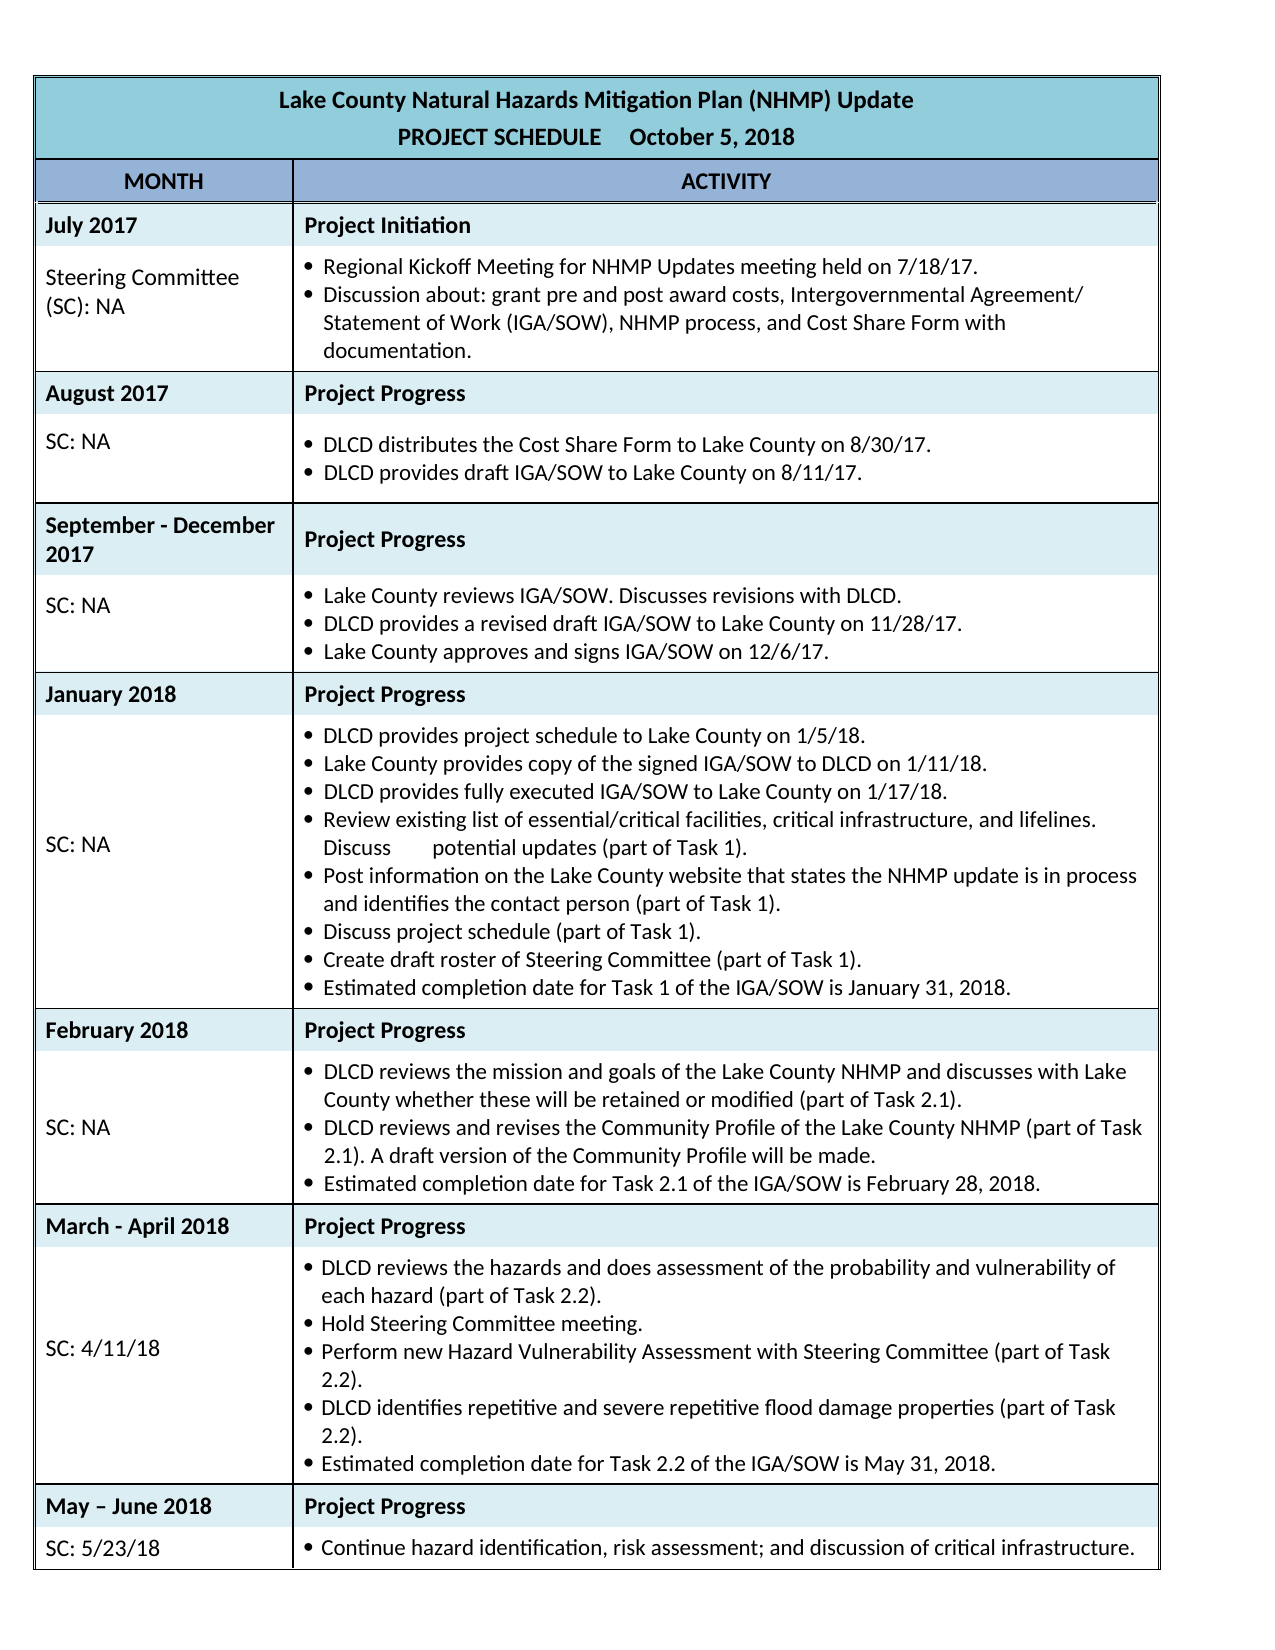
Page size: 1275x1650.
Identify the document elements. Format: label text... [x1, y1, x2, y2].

table_cell Project Progress [294, 1009, 1158, 1051]
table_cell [36, 1527, 292, 1568]
table_cell MONTH [36, 160, 292, 201]
table_cell Lake County reviews IGA/SOW. Discusses revisions with DLCD. DLCD provides a revised draft IGA/SOW to Lake County on 11/28/17. Lake County approves and signs IGA/SOW on 12/6/17. [294, 575, 1158, 671]
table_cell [294, 1527, 1158, 1568]
table_cell SC: NA [36, 414, 292, 502]
table_cell March - April 2018 [36, 1205, 292, 1247]
table_cell Regional Kickoff Meeting for NHMP Updates meeting held on 7/18/17. Discussion about: grant pre and post award costs, Intergovernmental Agreement/ Statement of Work (IGA/SOW), NHMP process, and Cost Share Form with documentation. [294, 246, 1158, 371]
table_cell Project Progress [294, 1205, 1158, 1247]
table_cell SC: NA [36, 575, 292, 671]
table_cell May – June 2018 [36, 1485, 292, 1527]
table_cell ACTIVITY [294, 160, 1158, 201]
table_cell Project Initiation [294, 201, 1159, 246]
table_cell SC: NA [36, 1051, 292, 1203]
table_cell DLCD reviews the mission and goals of the Lake County NHMP and discusses with Lake County whether these will be retained or modified (part of Task 2.1). DLCD reviews and revises the Community Profile of the Lake County NHMP (part of Task 2.1). A draft version of the Community Profile will be made. Estimated completion date for Task 2.1 of the IGA/SOW is February 28, 2018. [294, 1051, 1158, 1203]
table_cell September - December 2017 [36, 504, 292, 575]
table_cell Project Progress [294, 673, 1158, 715]
table_cell July 2017 [34, 201, 292, 246]
table_cell Project Progress [294, 372, 1158, 414]
table_cell Project Progress [294, 1485, 1158, 1527]
table_cell February 2018 [36, 1009, 292, 1051]
table_header Lake County Natural Hazards Mitigation Plan (NHMP) Update PROJECT SCHEDULE October 5, 2018 [36, 78, 1158, 158]
table_cell Steering Committee (SC): NA [36, 246, 292, 371]
table_cell Project Progress [294, 504, 1158, 575]
table_cell January 2018 [36, 673, 292, 715]
table_cell DLCD provides project schedule to Lake County on 1/5/18. Lake County provides copy of the signed IGA/SOW to DLCD on 1/11/18. DLCD provides fully executed IGA/SOW to Lake County on 1/17/18. Review existing list of essential/critical facilities, critical infrastructure, and lifelines. Discuss potential updates (part of Task 1). Post information on the Lake County website that states the NHMP update is in process and identifies the contact person (part of Task 1). Discuss project schedule (part of Task 1). Create draft roster of Steering Committee (part of Task 1). Estimated completion date for Task 1 of the IGA/SOW is January 31, 2018. [294, 715, 1158, 1007]
table_cell August 2017 [36, 372, 292, 414]
table_cell DLCD reviews the hazards and does assessment of the probability and vulnerability of each hazard (part of Task 2.2). Hold Steering Committee meeting. Perform new Hazard Vulnerability Assessment with Steering Committee (part of Task 2.2). DLCD identifies repetitive and severe repetitive flood damage properties (part of Task 2.2). Estimated completion date for Task 2.2 of the IGA/SOW is May 31, 2018. [294, 1247, 1158, 1483]
table_cell SC: 4/11/18 [36, 1247, 292, 1483]
table_cell SC: NA [36, 715, 292, 1007]
table_cell DLCD distributes the Cost Share Form to Lake County on 8/30/17. DLCD provides draft IGA/SOW to Lake County on 8/11/17. [294, 414, 1158, 502]
